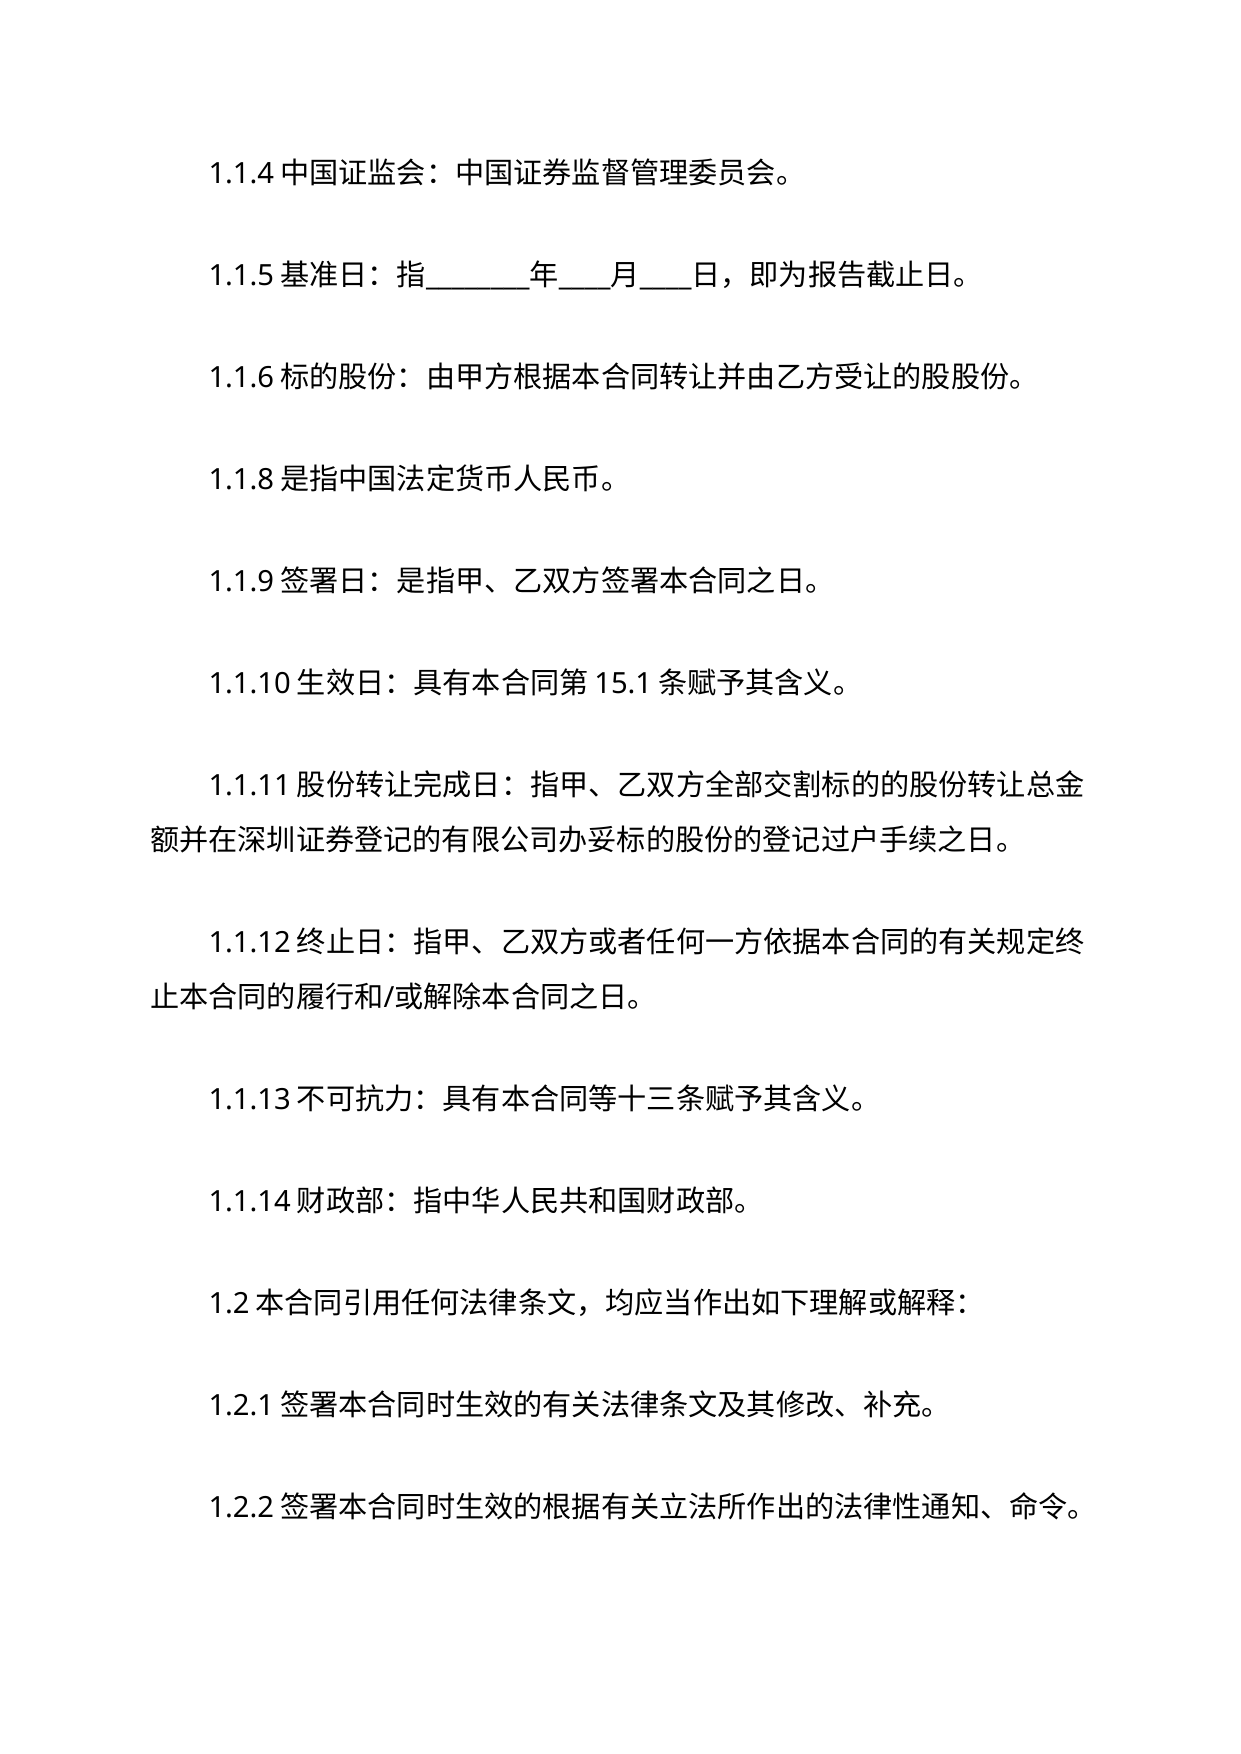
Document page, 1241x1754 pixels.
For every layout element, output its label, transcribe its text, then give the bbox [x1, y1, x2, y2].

text 1.1.13不可抗力：具有本合同等十三条赋予其含义。 [150, 1076, 1090, 1118]
text 1.1.14财政部：指中华人民共和国财政部。 [150, 1178, 1090, 1220]
text 1.1.4中国证监会：中国证券监督管理委员会。 [150, 150, 1090, 192]
text 1.1.10生效日：具有本合同第15.1条赋予其含义。 [150, 660, 1090, 702]
text 1.2本合同引用任何法律条文，均应当作出如下理解或解释： [150, 1279, 1090, 1322]
text 1.1.9签署日：是指甲、乙双方签署本合同之日。 [150, 558, 1090, 600]
text 1.1.11股份转让完成日：指甲、乙双方全部交割标的的股份转让总金额并在深圳证券登记的有限公司办妥标的股份的登记过户手续之日。 [150, 762, 1090, 859]
text 1.2.2签署本合同时生效的根据有关立法所作出的法律性通知、命令。 [150, 1483, 1090, 1526]
text 1.2.1签署本合同时生效的有关法律条文及其修改、补充。 [150, 1382, 1090, 1424]
text 1.1.5基准日：指________年____月____日，即为报告截止日。 [150, 252, 1090, 294]
text 1.1.12终止日：指甲、乙双方或者任何一方依据本合同的有关规定终止本合同的履行和/或解除本合同之日。 [150, 919, 1090, 1016]
text 1.1.6标的股份：由甲方根据本合同转让并由乙方受让的股股份。 [150, 354, 1090, 396]
text 1.1.8是指中国法定货币人民币。 [150, 456, 1090, 498]
